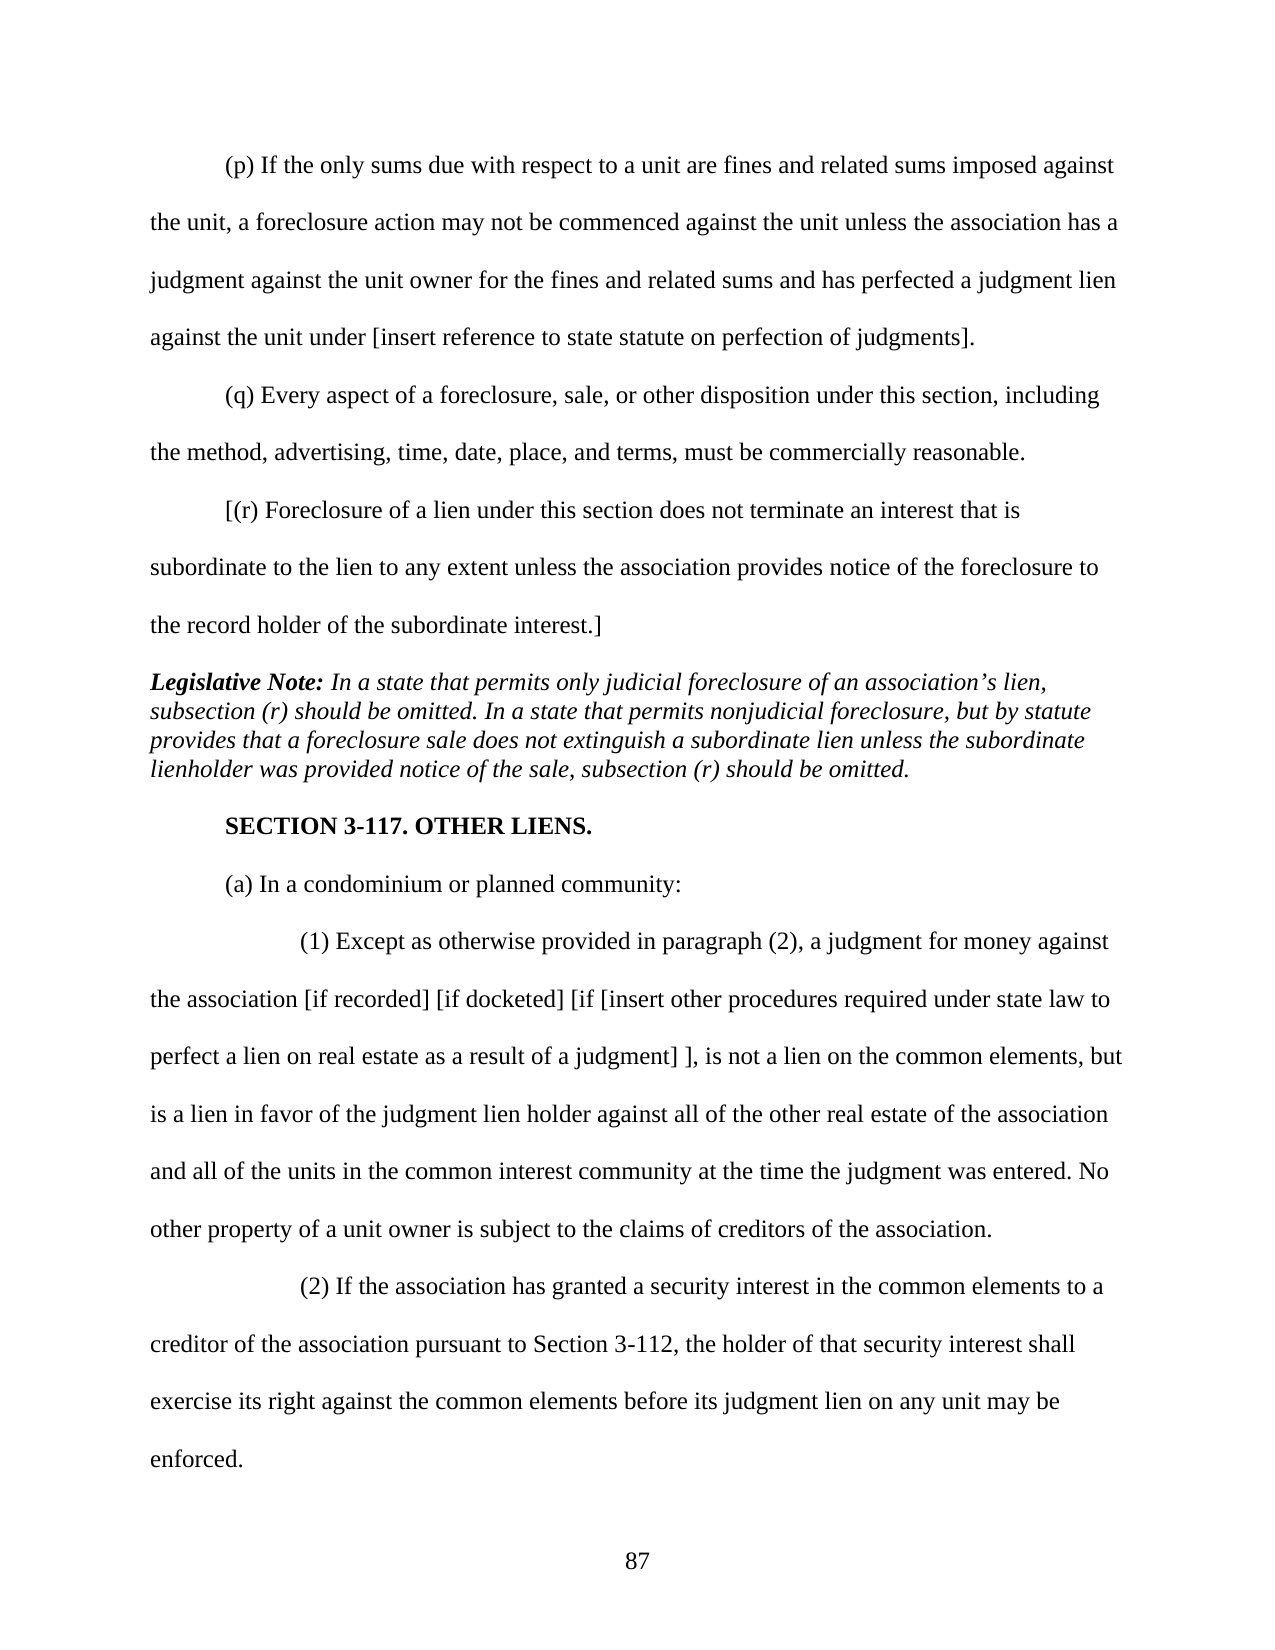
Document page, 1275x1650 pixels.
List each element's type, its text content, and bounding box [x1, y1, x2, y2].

text (1) Except as otherwise provided in paragraph (2), a judgment for money against the association [if recorded] [if docketed] [if [insert other procedures required under state law to perfect a lien on real estate as a result of a judgment] ], is not a lien on the common elements, but is a lien in favor of the judgment lien holder against all of the other real estate of the association and all of the units in the common interest community at the time the judgment was entered. No other property of a unit owner is subject to the claims of creditors of the association. [150, 926, 1125, 1242]
text [(r) Foreclosure of a lien under this section does not terminate an interest that is subordinate to the lien to any extent unless the association provides notice of the foreclosure to the record holder of the subordinate interest.] [150, 495, 1125, 639]
text (q) Every aspect of a foreclosure, sale, or other disposition under this section, including the method, advertising, time, date, place, and terms, must be commercially reasonable. [150, 380, 1125, 466]
text (2) If the association has granted a security interest in the common elements to a creditor of the association pursuant to Section 3-112, the holder of that security interest shall exercise its right against the common elements before its judgment lien on any unit may be enforced. [150, 1271, 1125, 1472]
text Legislative Note: In a state that permits only judicial foreclosure of an association’s lien, subsection (r) should be omitted. In a state that permits nonjudicial foreclosure, but by statute provides that a foreclosure sale does not extinguish a subordinate lien unless the subordinate lienholder was provided notice of the sale, subsection (r) should be omitted. [150, 667, 1125, 782]
subtitle SECTION 3-117. OTHER LIENS. [150, 811, 1125, 840]
text (p) If the only sums due with respect to a unit are fines and related sums imposed against the unit, a foreclosure action may not be commenced against the unit unless the association has a judgment against the unit owner for the fines and related sums and has perfected a judgment lien against the unit under [insert reference to state statute on perfection of judgments]. [150, 150, 1125, 351]
text (a) In a condominium or planned community: [150, 869, 1125, 897]
